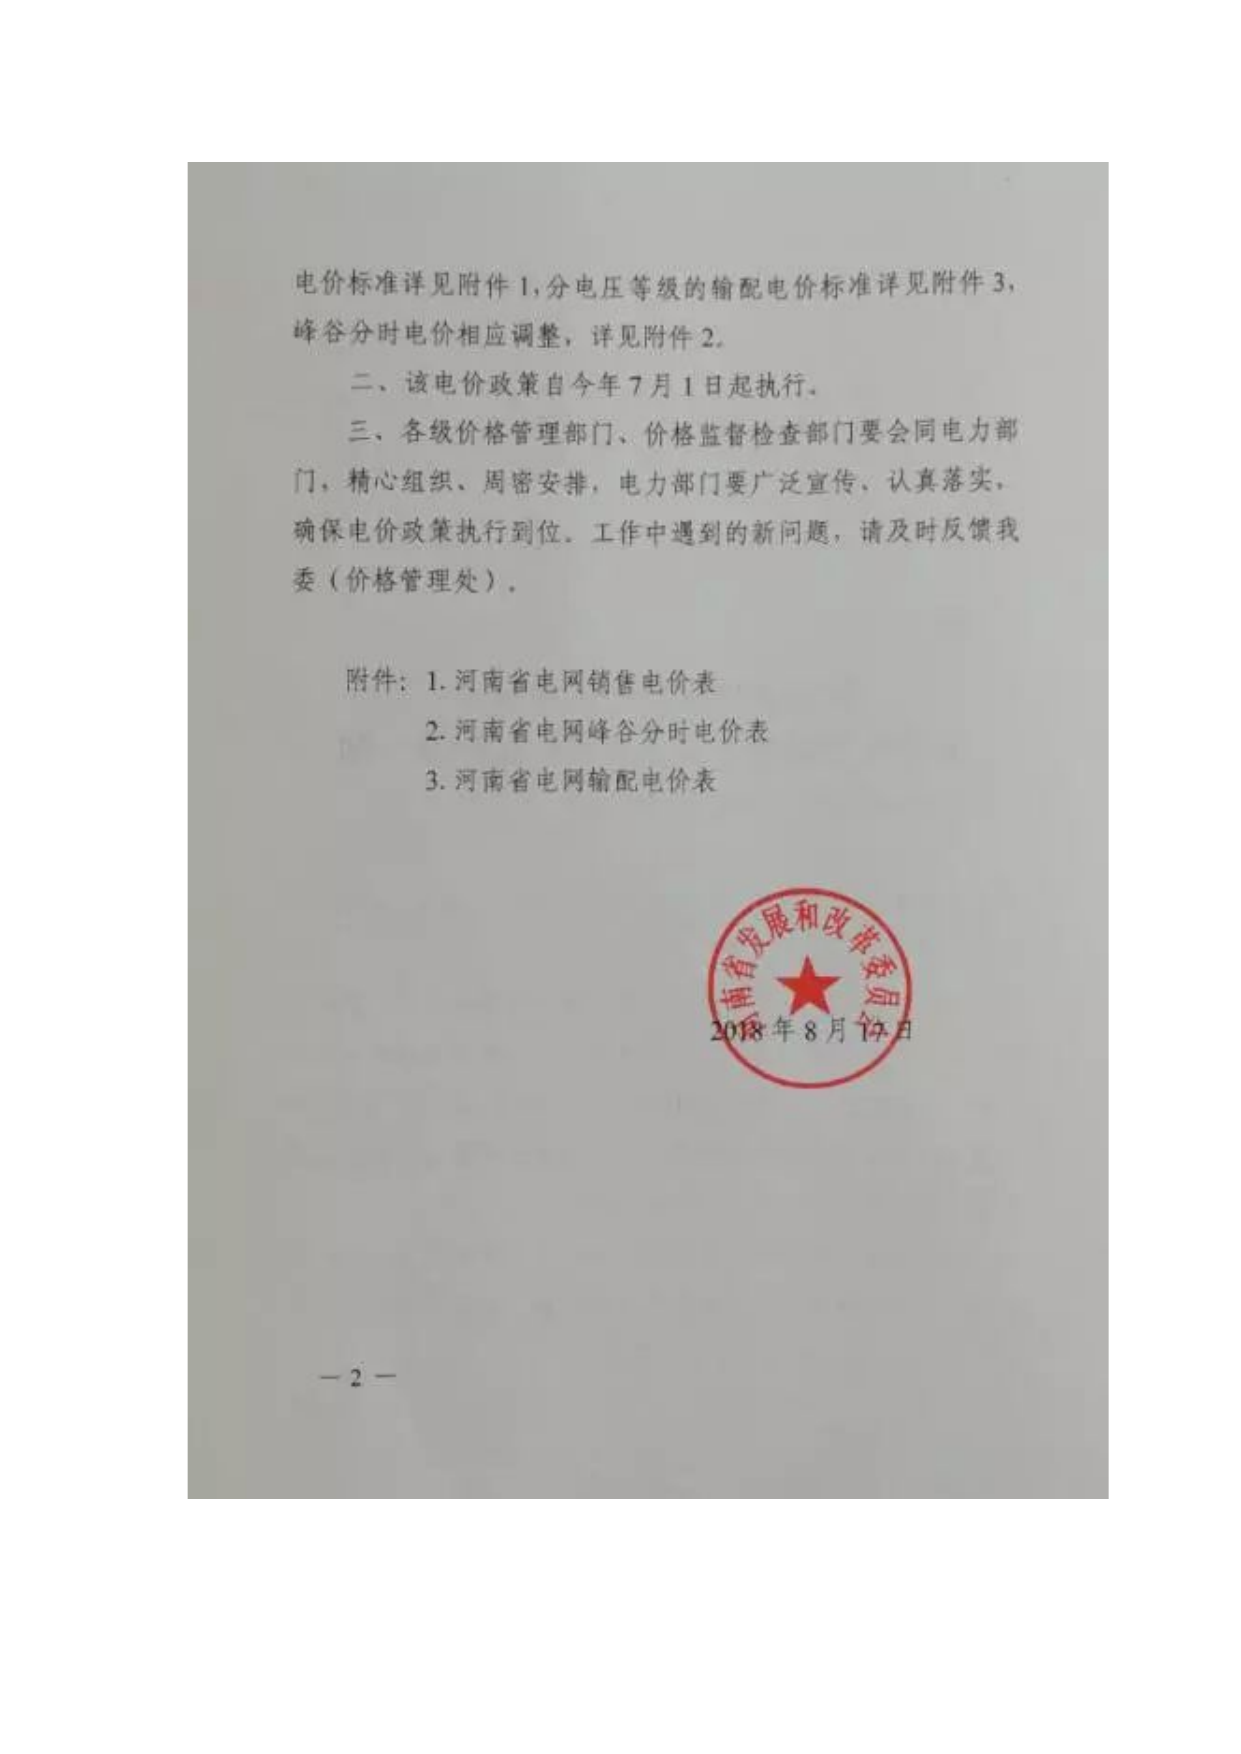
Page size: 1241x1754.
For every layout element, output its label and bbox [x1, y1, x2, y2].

picture [187, 162, 1109, 1499]
